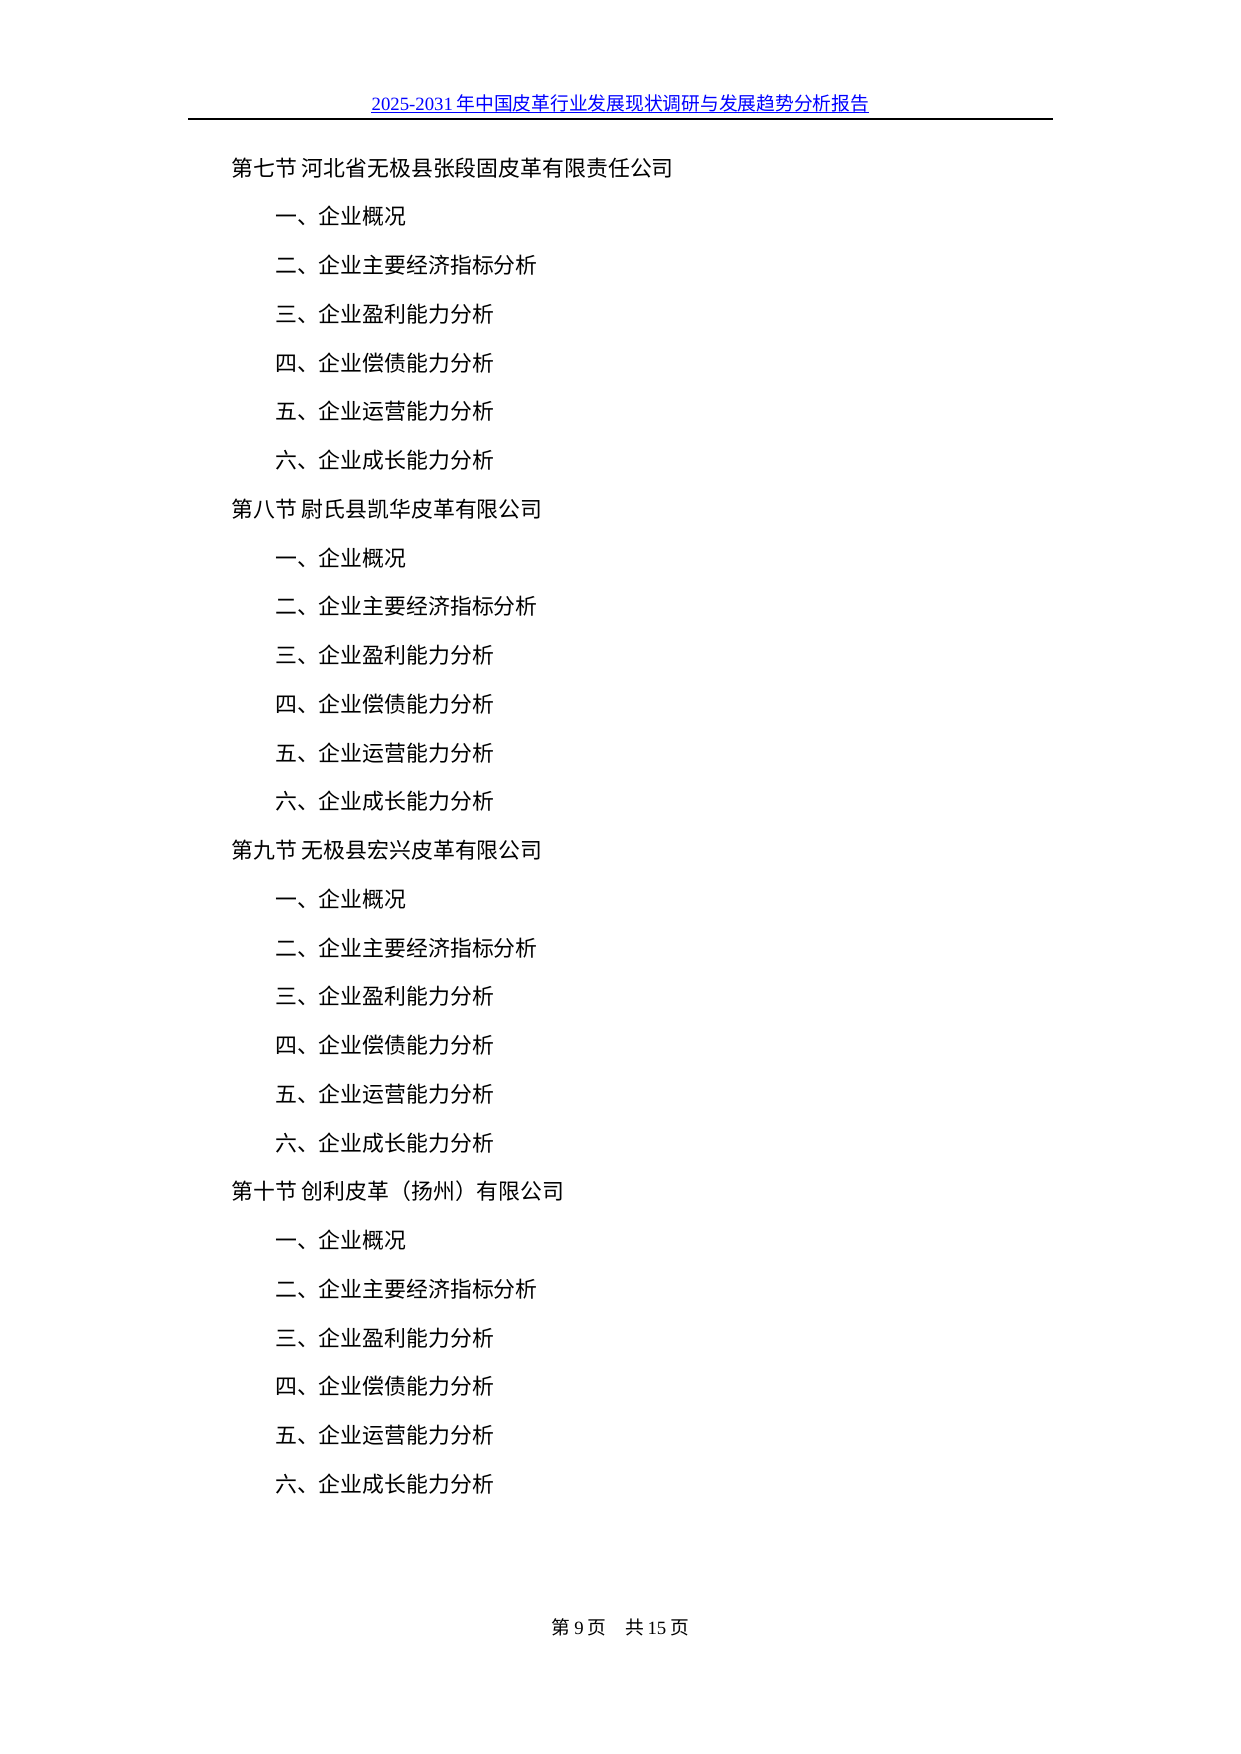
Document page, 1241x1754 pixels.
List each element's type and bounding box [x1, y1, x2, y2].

text [187, 150, 1053, 1499]
